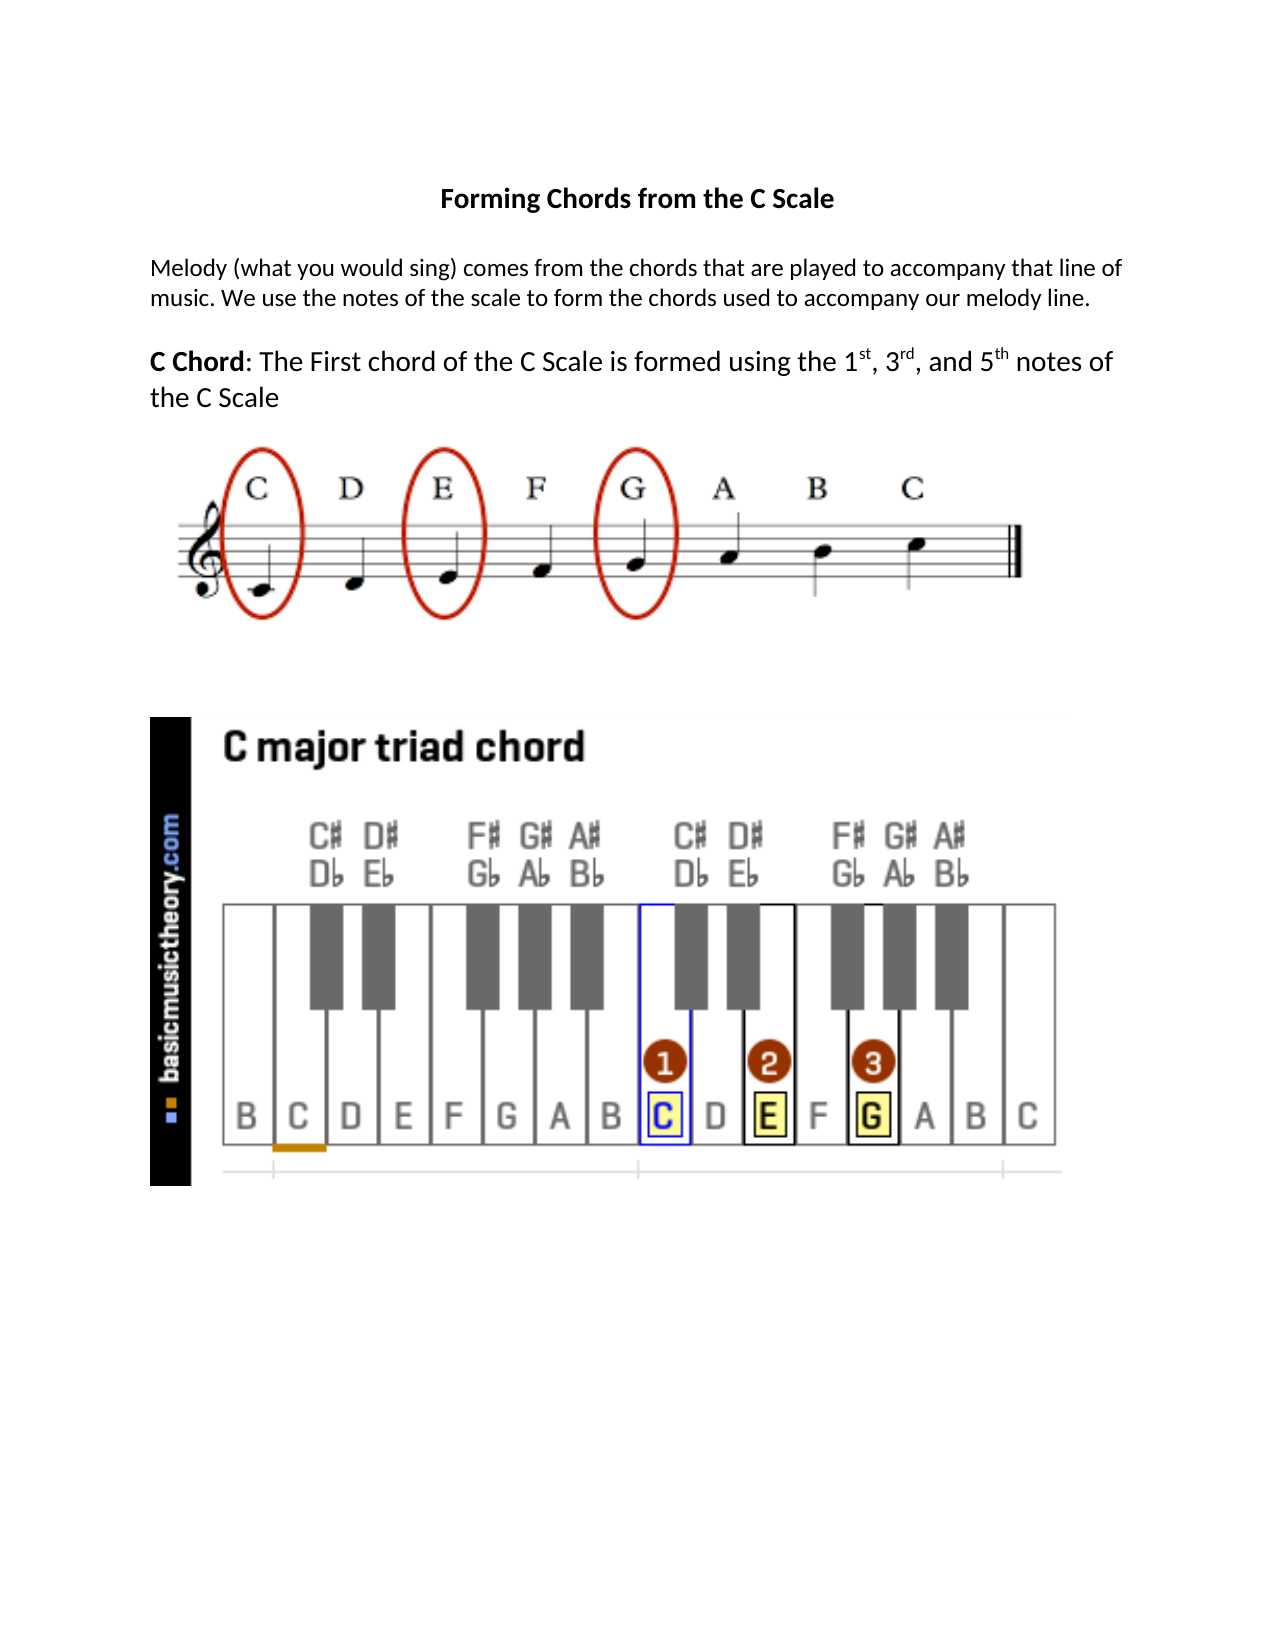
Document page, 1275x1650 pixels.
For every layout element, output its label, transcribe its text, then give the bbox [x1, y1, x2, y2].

text Melody (what you would sing) comes from the chords that are played to accompany that line of music. We use the notes of the scale to form the chords used to accompany our melody line. [150, 252, 1125, 313]
picture [150, 717, 1067, 1186]
picture [150, 414, 1059, 656]
text C Chord: The First chord of the C Scale is formed using the 1st, 3rd, and 5th notes of the C Scale [150, 343, 1125, 414]
text Forming Chords from the C Scale [150, 181, 1125, 216]
